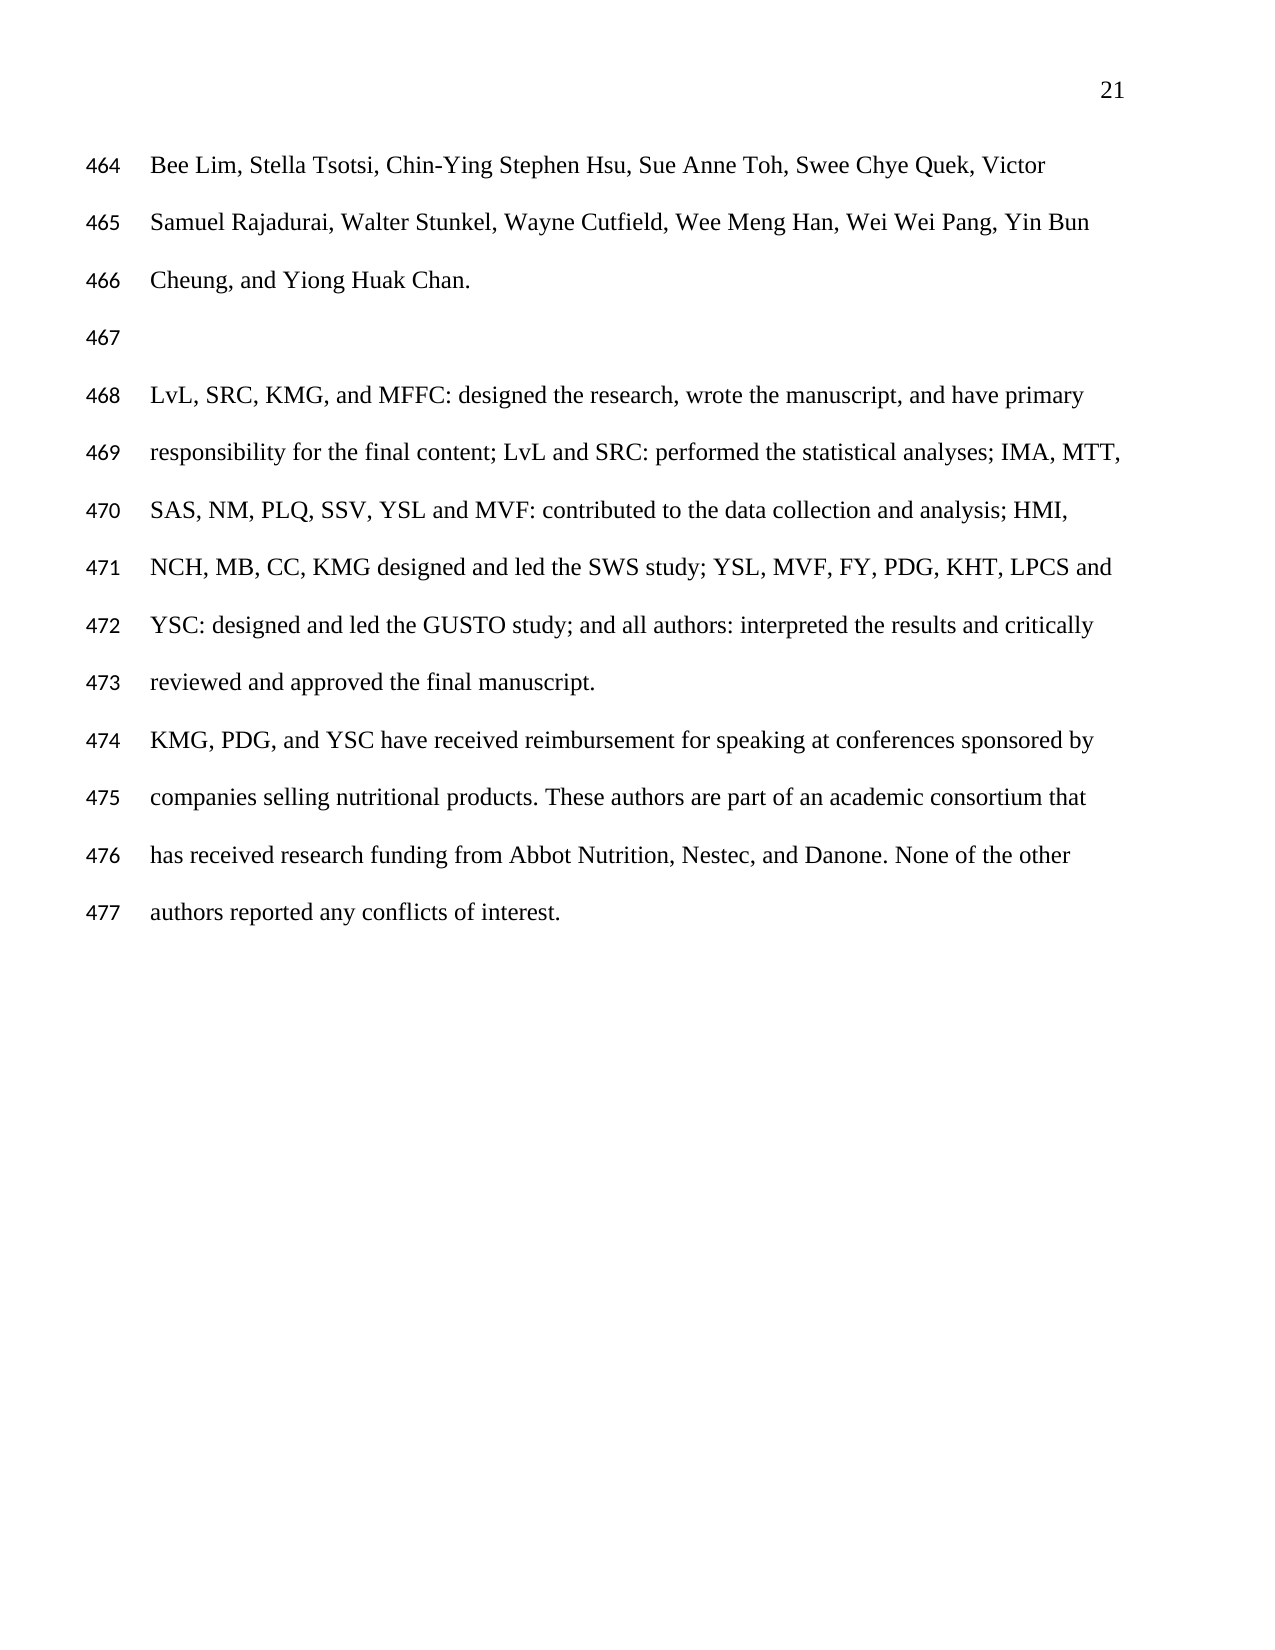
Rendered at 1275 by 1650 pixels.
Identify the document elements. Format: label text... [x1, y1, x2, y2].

text LvL, SRC, KMG, and MFFC: designed the research, wrote the manuscript, and have primary responsibility for the final content; LvL and SRC: performed the statistical analyses; IMA, MTT, SAS, NM, PLQ, SSV, YSL and MVF: contributed to the data collection and analysis; HMI, NCH, MB, CC, KMG designed and led the SWS study; YSL, MVF, FY, PDG, KHT, LPCS and YSC: designed and led the GUSTO study; and all authors: interpreted the results and critically reviewed and approved the final manuscript. [150, 380, 1125, 696]
text KMG, PDG, and YSC have received reimbursement for speaking at conferences sponsored by companies selling nutritional products. These authors are part of an academic consortium that has received research funding from Abbot Nutrition, Nestec, and Danone. None of the other authors reported any conflicts of interest. [150, 725, 1125, 926]
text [150, 150, 1125, 294]
